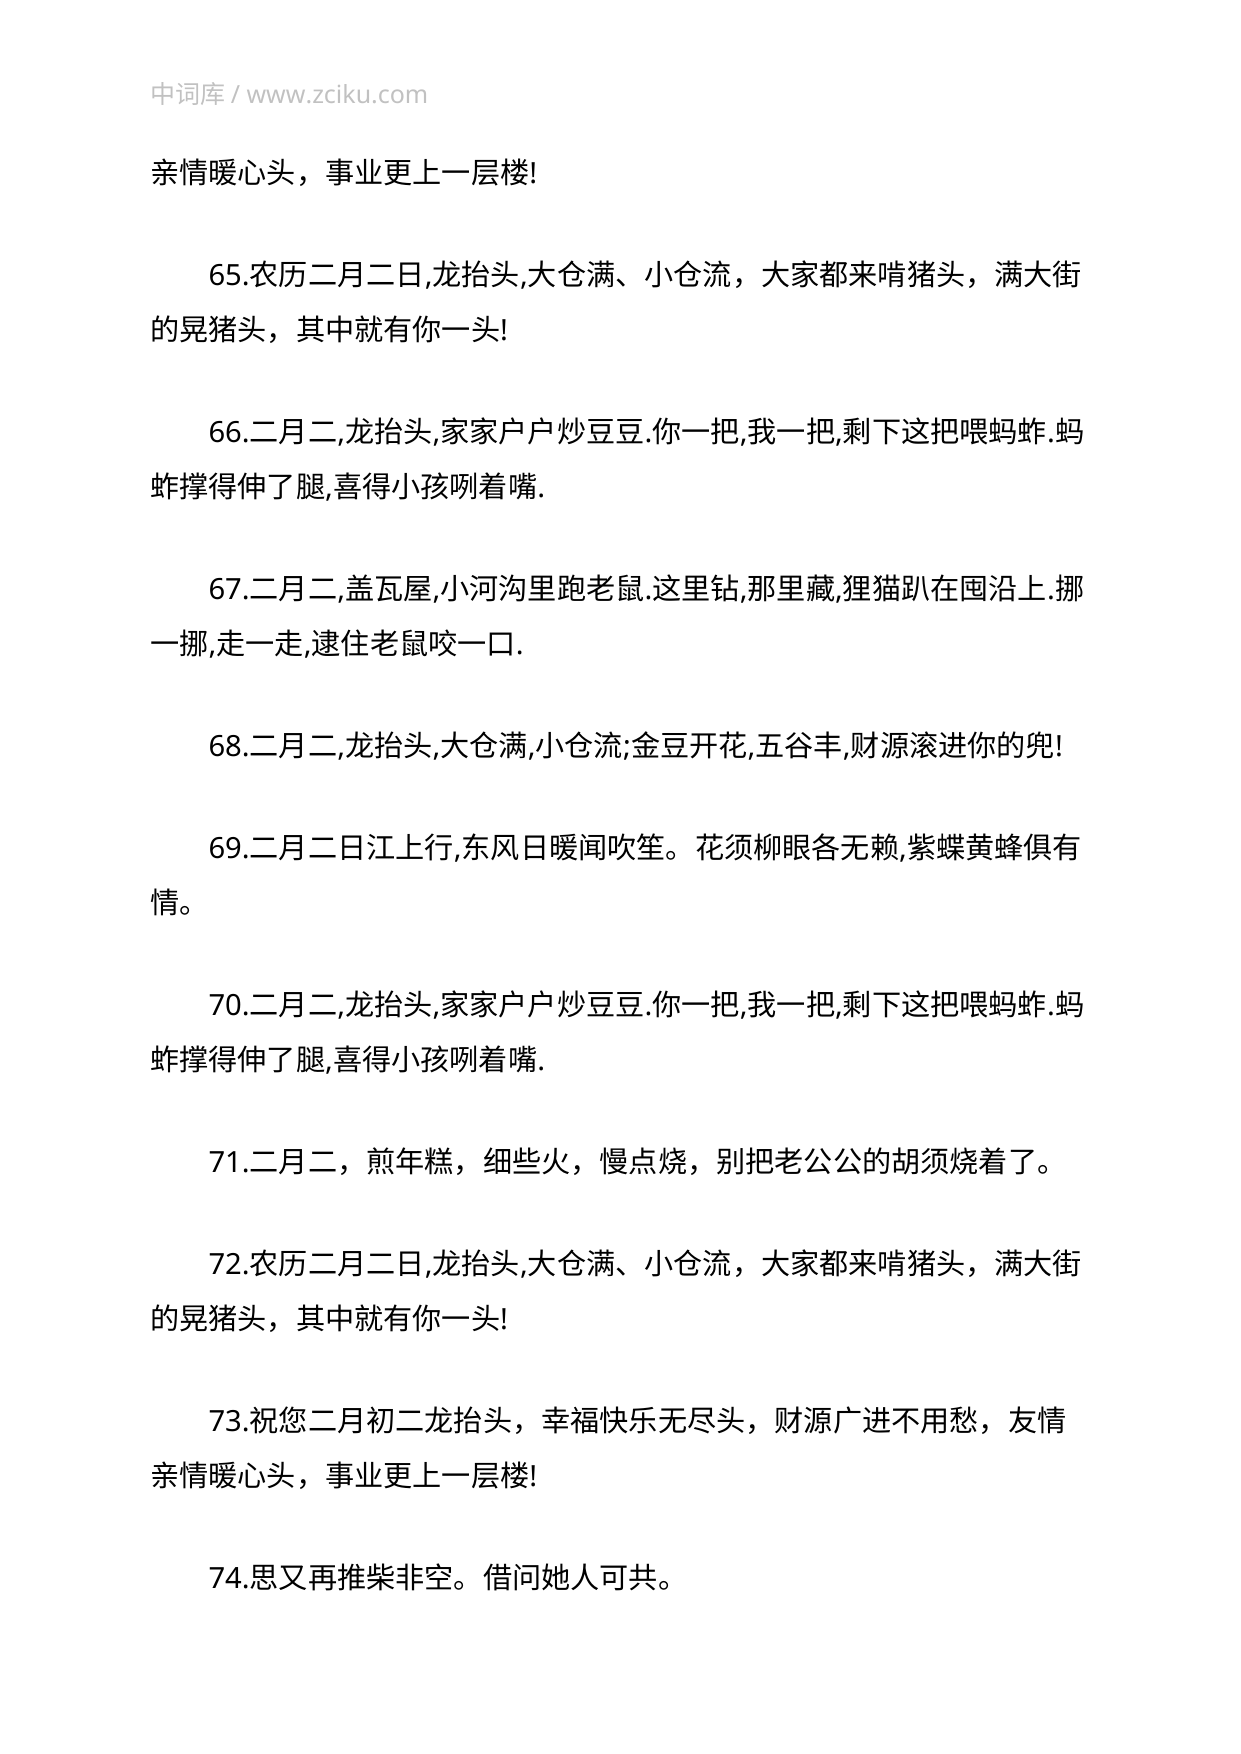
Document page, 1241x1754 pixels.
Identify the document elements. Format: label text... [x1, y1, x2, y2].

text 69.二月二日江上行,东风日暖闻吹笙。花须柳眼各无赖,紫蝶黄蜂俱有情。 [150, 825, 1090, 922]
text 72.农历二月二日,龙抬头,大仓满、小仓流，大家都来啃猪头，满大街的晃猪头，其中就有你一头! [150, 1241, 1090, 1338]
text 74.思又再推柴非空。借问她人可共。 [150, 1554, 1090, 1597]
text 71.二月二，煎年糕，细些火，慢点烧，别把老公公的胡须烧着了。 [150, 1139, 1090, 1181]
text 68.二月二,龙抬头,大仓满,小仓流;金豆开花,五谷丰,财源滚进你的兜! [150, 723, 1090, 765]
text 73.祝您二月初二龙抬头，幸福快乐无尽头，财源广进不用愁，友情亲情暖心头，事业更上一层楼! [150, 1398, 1090, 1495]
text 66.二月二,龙抬头,家家户户炒豆豆.你一把,我一把,剩下这把喂蚂蚱.蚂蚱撑得伸了腿,喜得小孩咧着嘴. [150, 409, 1090, 506]
text 67.二月二,盖瓦屋,小河沟里跑老鼠.这里钻,那里藏,狸猫趴在囤沿上.挪一挪,走一走,逮住老鼠咬一口. [150, 566, 1090, 663]
text 65.农历二月二日,龙抬头,大仓满、小仓流，大家都来啃猪头，满大街的晃猪头，其中就有你一头! [150, 252, 1090, 349]
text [150, 150, 1090, 192]
text 70.二月二,龙抬头,家家户户炒豆豆.你一把,我一把,剩下这把喂蚂蚱.蚂蚱撑得伸了腿,喜得小孩咧着嘴. [150, 982, 1090, 1079]
